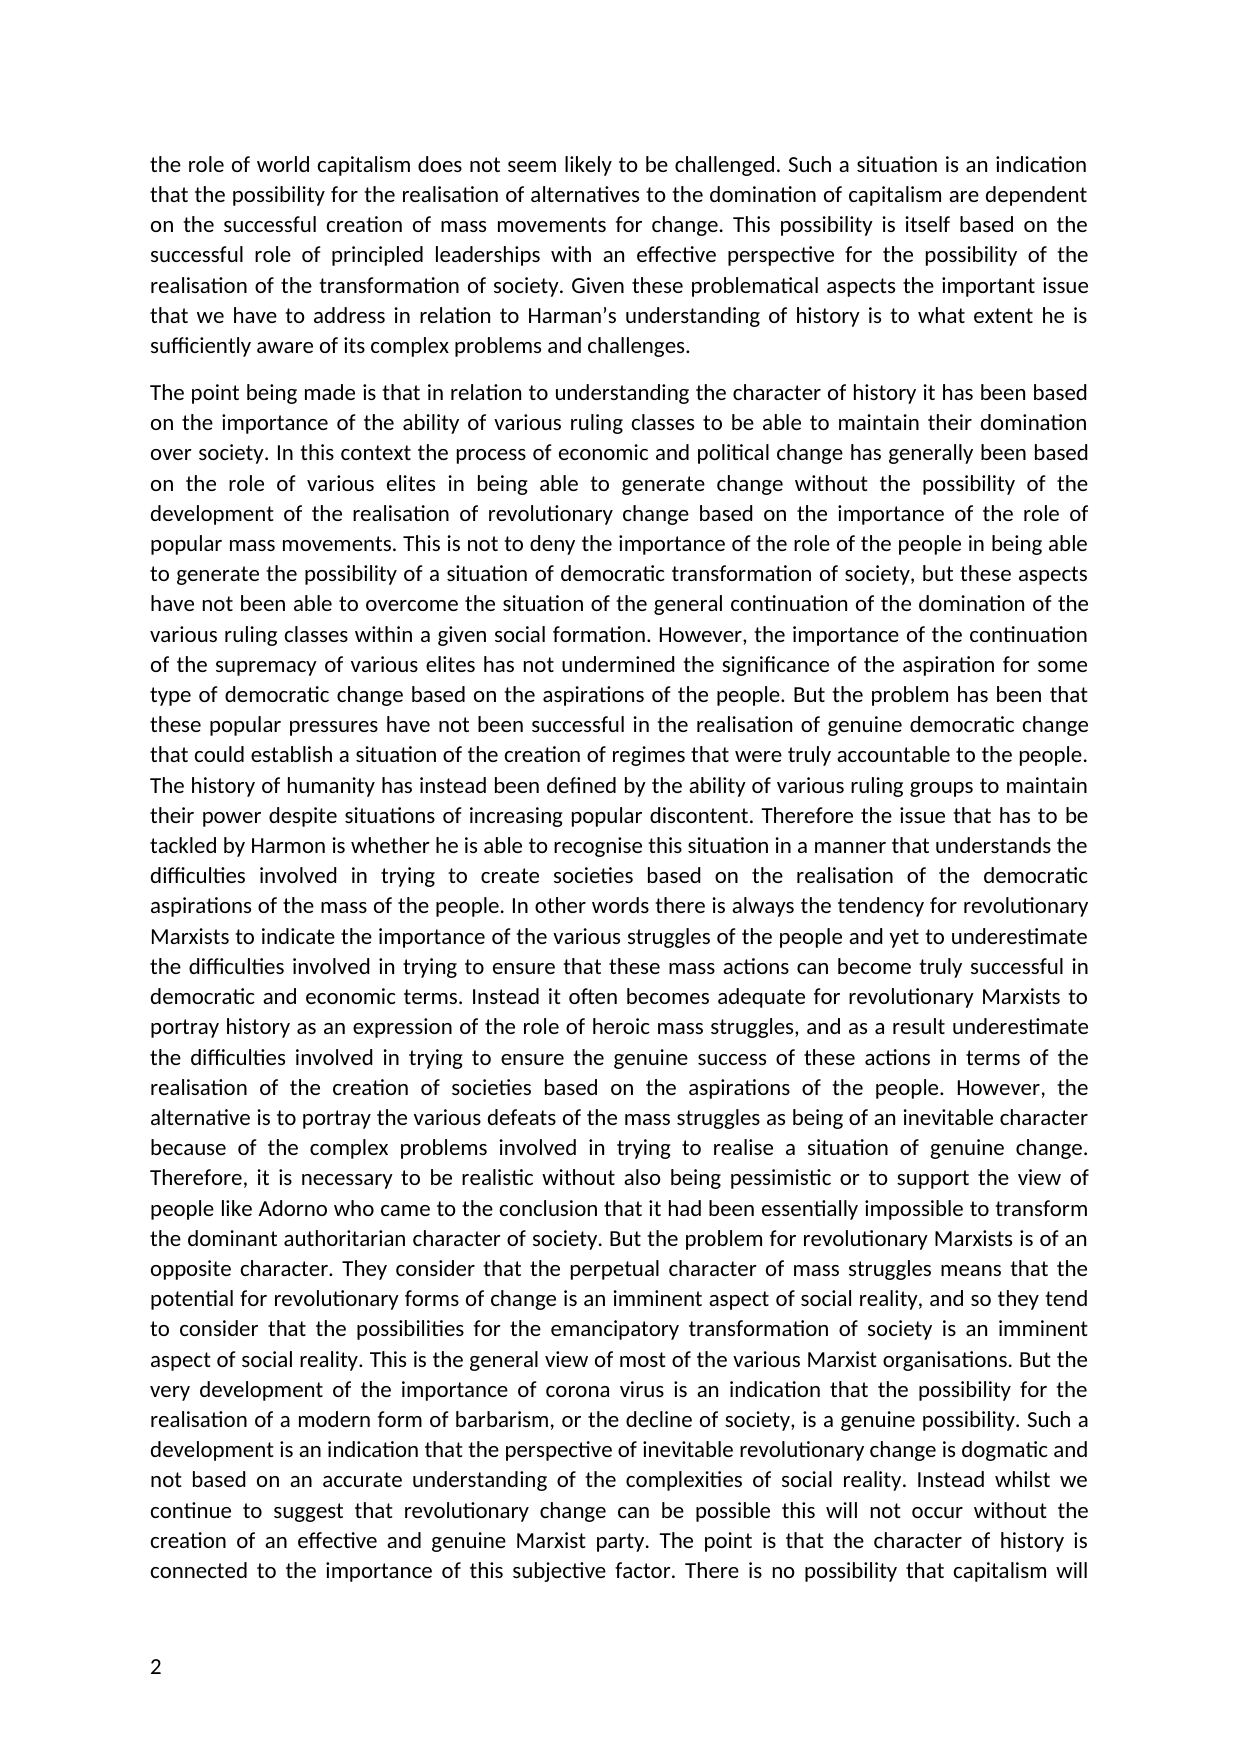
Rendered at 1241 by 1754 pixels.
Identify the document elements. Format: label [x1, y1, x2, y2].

text [150, 150, 1090, 359]
text [150, 378, 1090, 1584]
